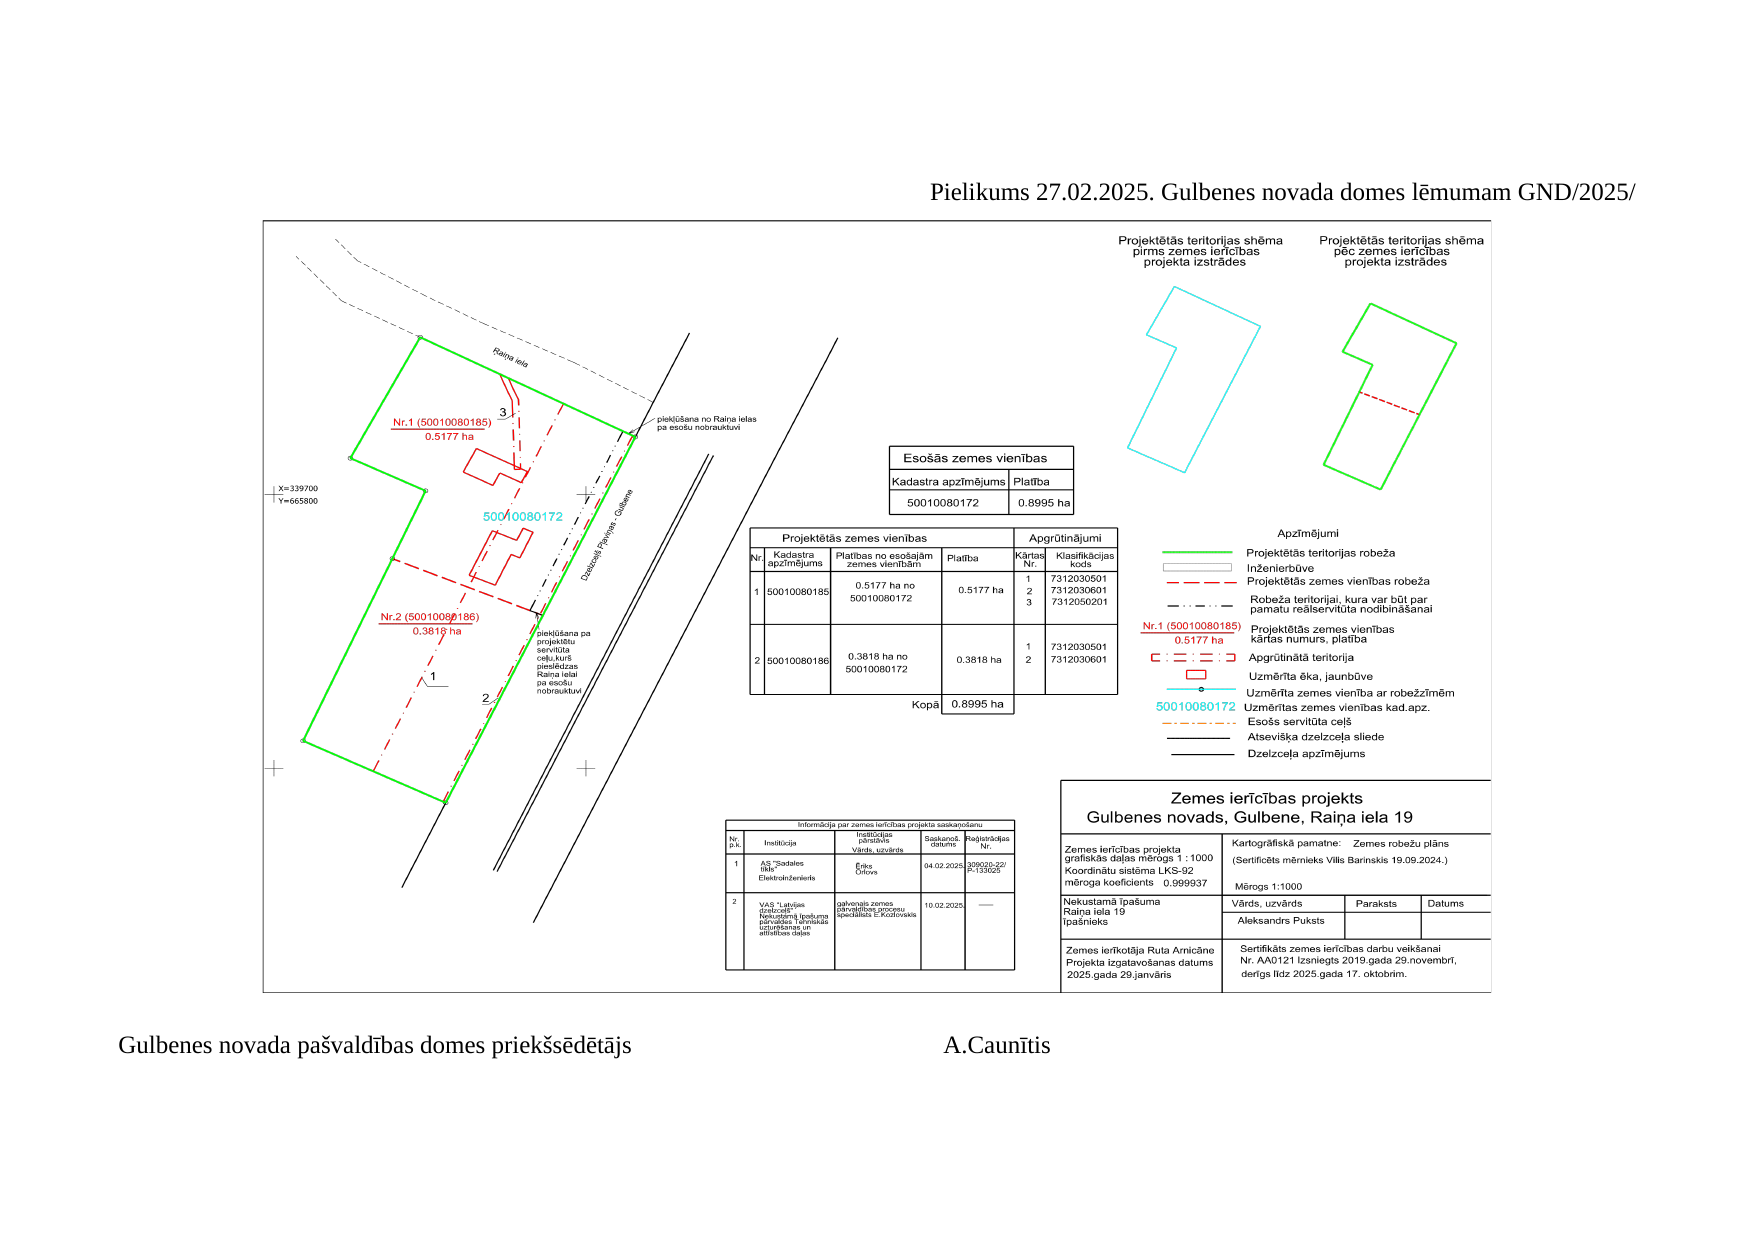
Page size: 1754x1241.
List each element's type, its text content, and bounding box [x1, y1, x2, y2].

picture [262, 220, 1492, 993]
text Gulbenes novada pašvaldības domes priekšsēdētājs A.Caunītis [118, 1030, 1636, 1058]
text Pielikums 27.02.2025. Gulbenes novada domes lēmumam GND/2025/ [118, 177, 1636, 206]
